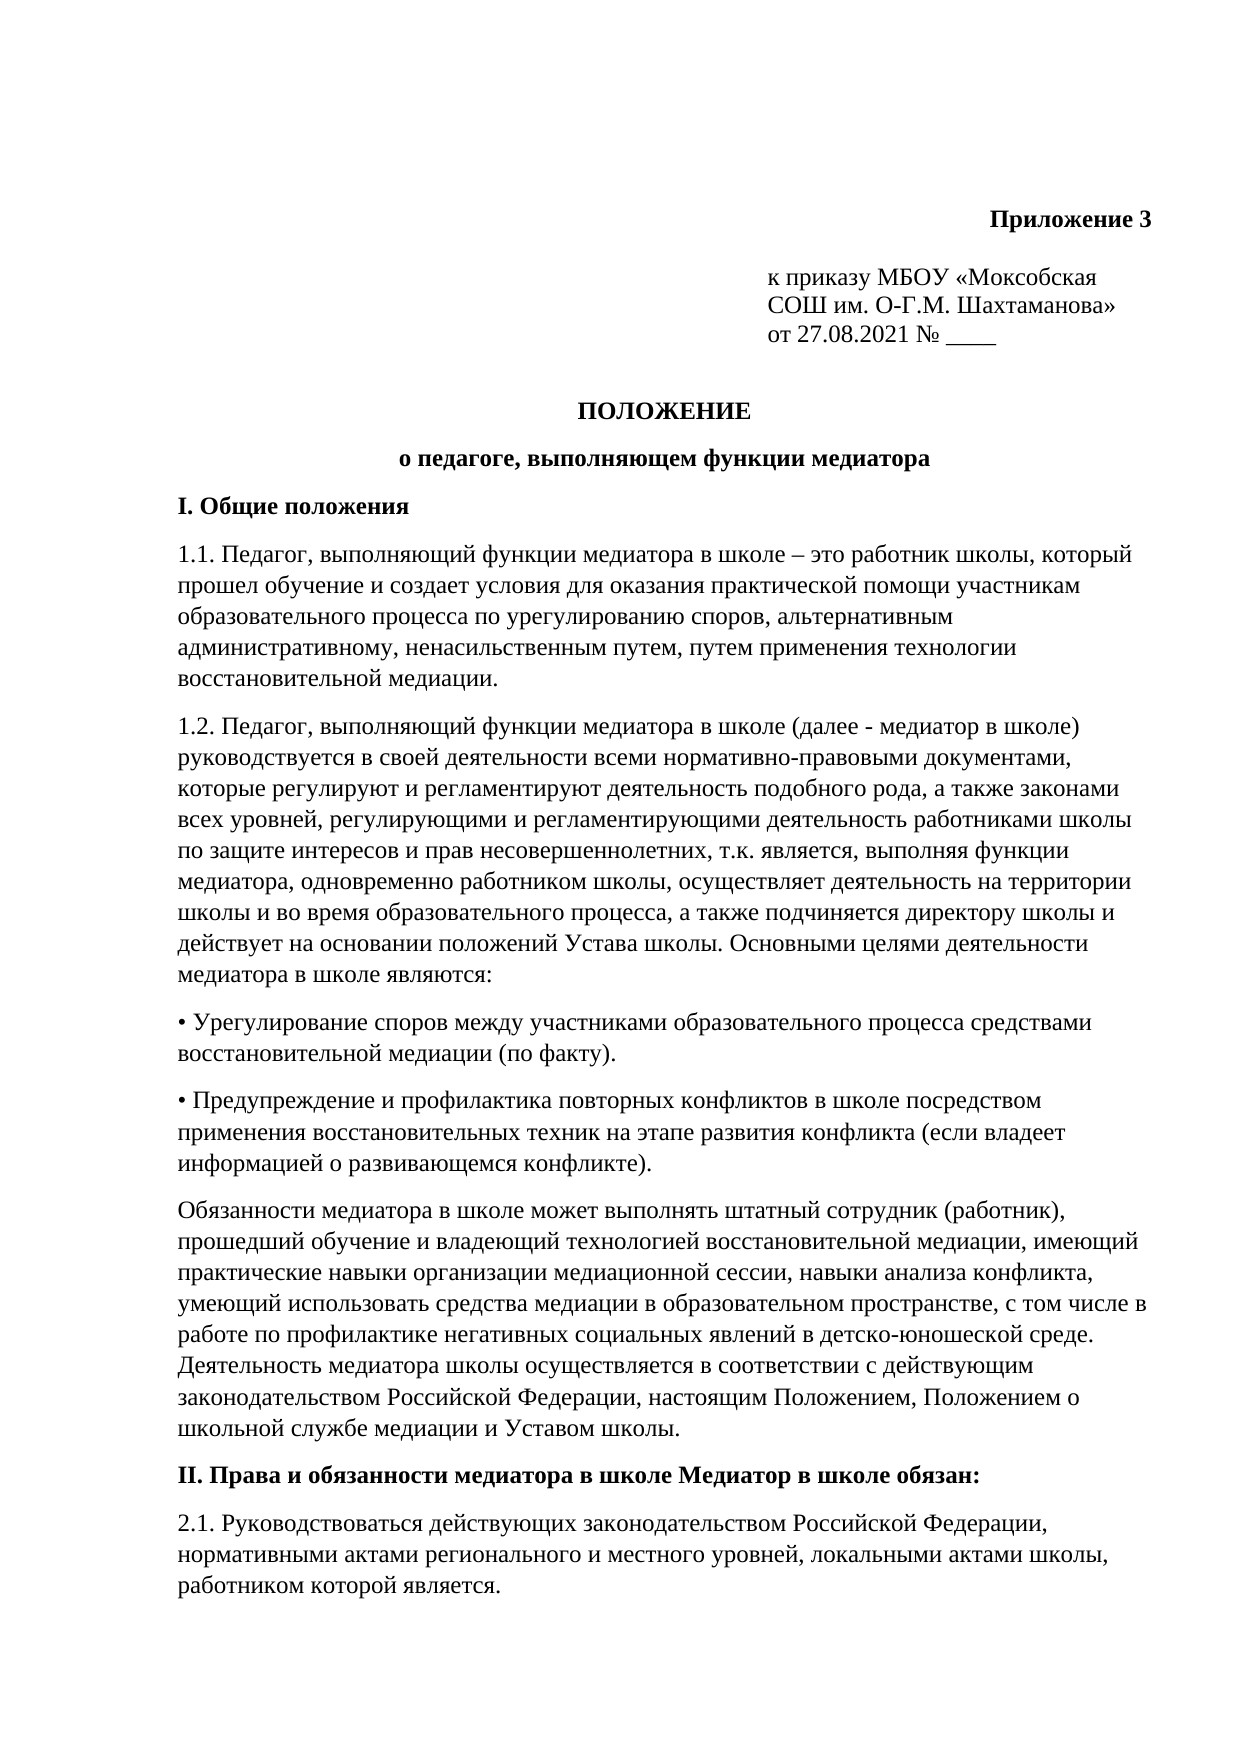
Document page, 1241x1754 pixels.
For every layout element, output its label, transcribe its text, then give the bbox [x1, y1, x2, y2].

text • Предупреждение и профилактика повторных конфликтов в школе посредством применения восстановительных техник на этапе развития конфликта (если владеет информацией о развивающемся конфликте). [177, 1086, 1152, 1176]
text 2.1. Руководствоваться действующих законодательством Российской Федерации, нормативными актами регионального и местного уровней, локальными актами школы, работником которой является. [177, 1508, 1152, 1599]
text о педагоге, выполняющем функции медиатора [177, 443, 1152, 472]
text • Урегулирование споров между участниками образовательного процесса средствами восстановительной медиации (по факту). [177, 1007, 1152, 1067]
text 1.1. Педагог, выполняющий функции медиатора в школе – это работник школы, который прошел обучение и создает условия для оказания практической помощи участникам образовательного процесса по урегулированию споров, альтернативным административному, ненасильственным путем, путем применения технологии восстановительной медиации. [177, 539, 1152, 692]
text 1.2. Педагог, выполняющий функции медиатора в школе (далее - медиатор в школе) руководствуется в своей деятельности всеми нормативно-правовыми документами, которые регулируют и регламентируют деятельность подобного рода, а также законами всех уровней, регулирующими и регламентирующими деятельность работниками школы по защите интересов и прав несовершеннолетних, т.к. является, выполняя функции медиатора, одновременно работником школы, осуществляет деятельность на территории школы и во время образовательного процесса, а также подчиняется директору школы и действует на основании положений Устава школы. Основными целями деятельности медиатора в школе являются: [177, 711, 1152, 988]
text I. Общие положения [177, 491, 1152, 520]
text II. Права и обязанности медиатора в школе Медиатор в школе обязан: [177, 1460, 1152, 1489]
text к приказу МБОУ «Моксобская СОШ им. О-Г.М. Шахтаманова» [767, 262, 1152, 319]
text ПОЛОЖЕНИЕ [177, 396, 1152, 424]
text от 27.08.2021 № ____ [767, 319, 1152, 348]
text Приложение 3 [693, 204, 1152, 233]
text Обязанности медиатора в школе может выполнять штатный сотрудник (работник), прошедший обучение и владеющий технологией восстановительной медиации, имеющий практические навыки организации медиационной сессии, навыки анализа конфликта, умеющий использовать средства медиации в образовательном пространстве, с том числе в работе по профилактике негативных социальных явлений в детско-юношеской среде. Деятельность медиатора школы осуществляется в соответствии с действующим законодательством Российской Федерации, настоящим Положением, Положением о школьной службе медиации и Уставом школы. [177, 1195, 1152, 1441]
